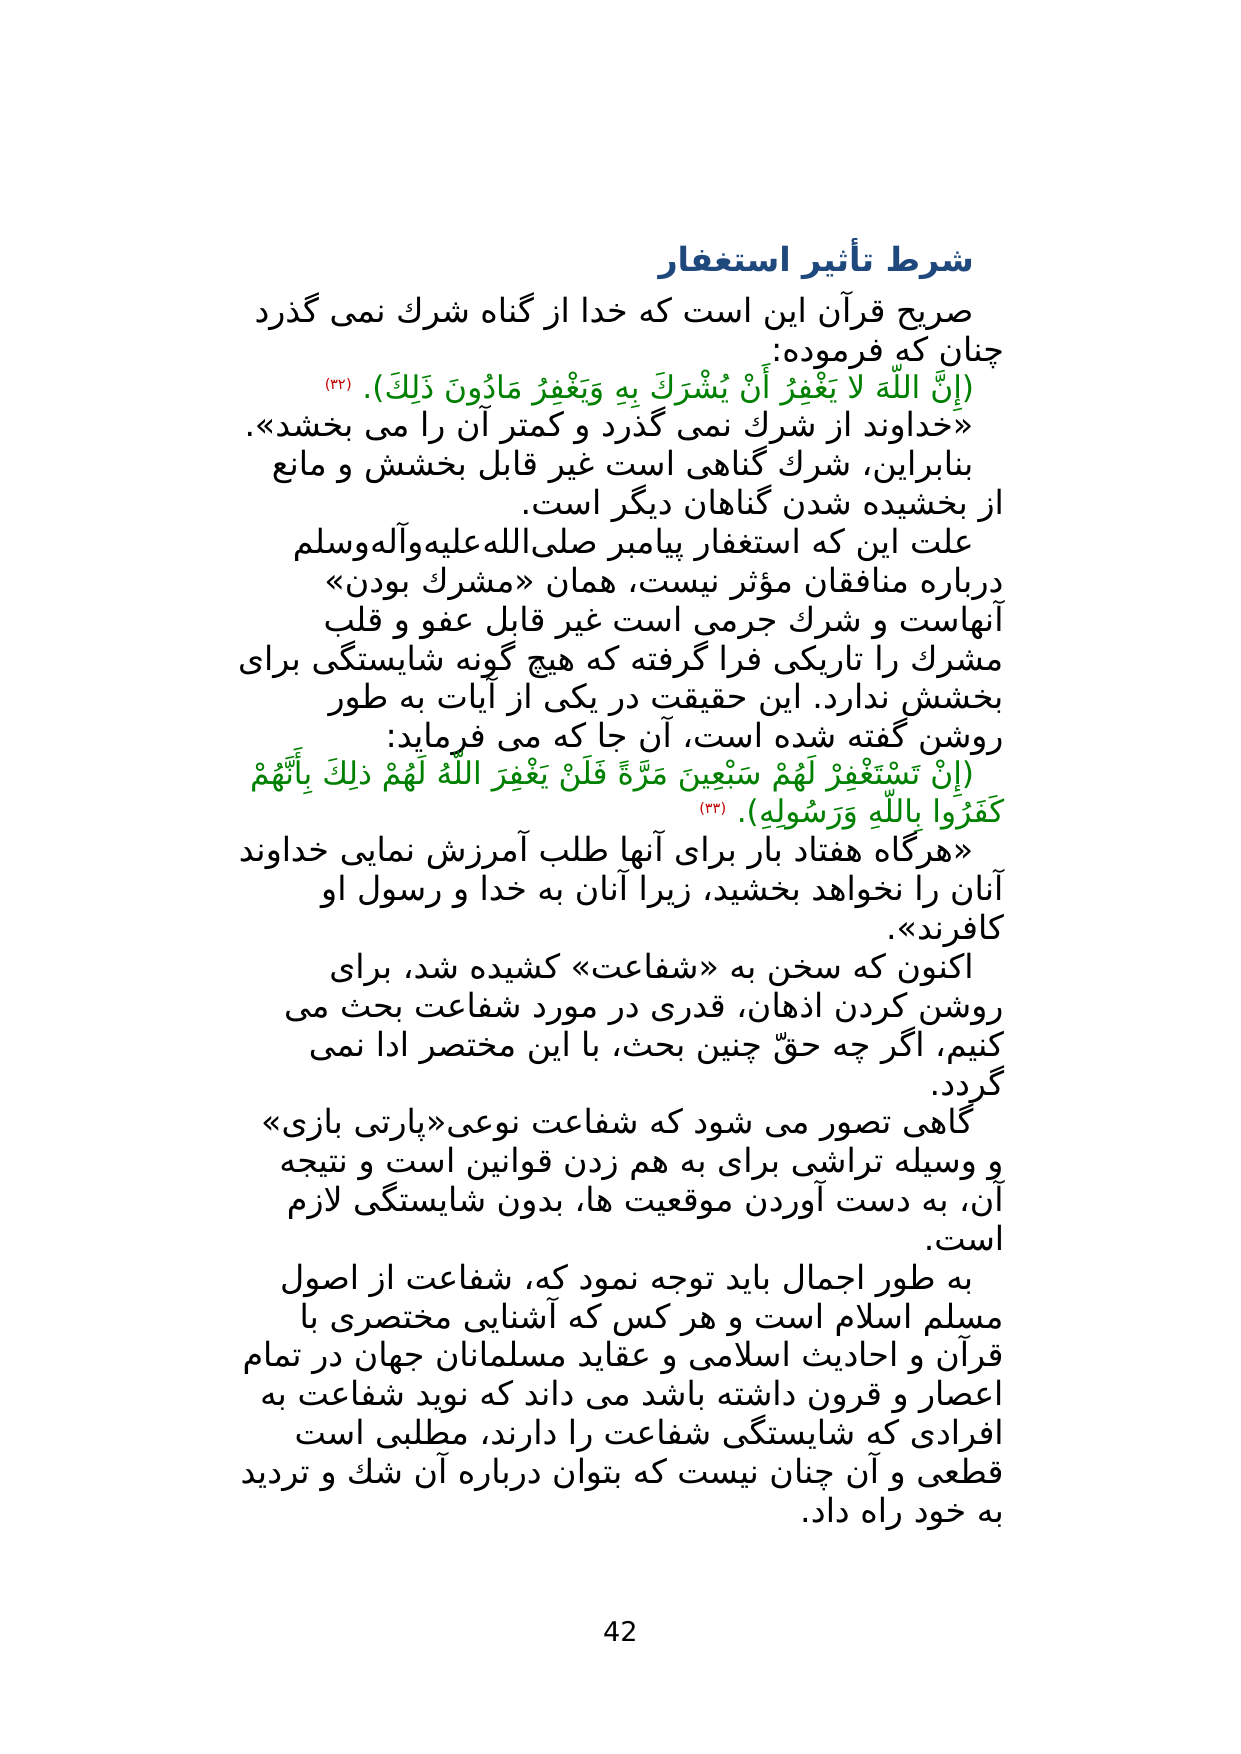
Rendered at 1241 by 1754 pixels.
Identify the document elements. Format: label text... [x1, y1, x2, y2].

text علت اين كه استغفار پيامبر صلى‌الله‌عليه‌وآله‌وسلم درباره منافقان مؤثر نيست، همان «مشرك بودن» آنهاست و شرك جرمى است غير قابل عفو و قلب مشرك را تاريكى فرا گرفته كه هيچ گونه شايستگى براى بخشش ندارد. اين حقيقت در يكى از آيات به طور روشن گفته شده است، آن جا كه مى فرمايد: [236, 522, 1004, 756]
text «هرگاه هفتاد بار براى آنها طلب آمرزش نمايى خداوند آنان را نخواهد بخشيد، زيرا آنان به خدا و رسول او كافرند». [236, 831, 1004, 947]
text «خداوند از شرك نمى گذرد و كمتر آن را مى بخشد». [236, 406, 1004, 445]
text گاهى تصور مى شود كه شفاعت نوعى«پارتى بازى» و وسيله تراشى براى به هم زدن قوانين است و نتيجه آن، به دست آوردن موقعيت ها، بدون شايستگى لازم است. [236, 1103, 1004, 1258]
text صريح قرآن اين است كه خدا از گناه شرك نمى گذرد چنان كه فرموده: [236, 292, 1004, 369]
text به طور اجمال بايد توجه نمود كه، شفاعت از اصول مسلم اسلام است و هر كس كه آشنايى مختصرى با قرآن و احاديث اسلامى و عقايد مسلمانان جهان در تمام اعصار و قرون داشته باشد مى داند كه نويد شفاعت به افرادى كه شايستگى شفاعت را دارند، مطلبى است قطعى و آن چنان نيست كه بتوان درباره آن شك و ترديد به خود راه داد. [236, 1258, 1004, 1530]
text اكنون كه سخن به «شفاعت» كشيده شد، براى روشن كردن اذهان، قدرى در مورد شفاعت بحث مى كنيم، اگر چه حقّ چنين بحث، با اين مختصر ادا نمى گردد. [236, 947, 1004, 1103]
text (إِنْ تَسْتَغْفِرْ لَهُمْ سَبْعِينَ مَرَّةً فَلَنْ يَغْفِرَ اللّهُ لَهُمْ ذلِكَ بِأَنَّهُمْ كَفَرُوا بِاللّهِ وَرَسُولِهِ). (٣٣) [236, 756, 1004, 831]
text بنابراين، شرك گناهى است غير قابل بخشش و مانع از بخشيده شدن گناهان ديگر است. [236, 445, 1004, 522]
text (إِنَّ اللّهَ لا يَغْفِرُ أَنْ يُشْرَكَ بِهِ وَيَغْفِرُ مَادُونَ ذَلِكَ). (٣٢) [236, 369, 1004, 406]
subtitle شرط تأثير استغفار [236, 241, 1004, 279]
